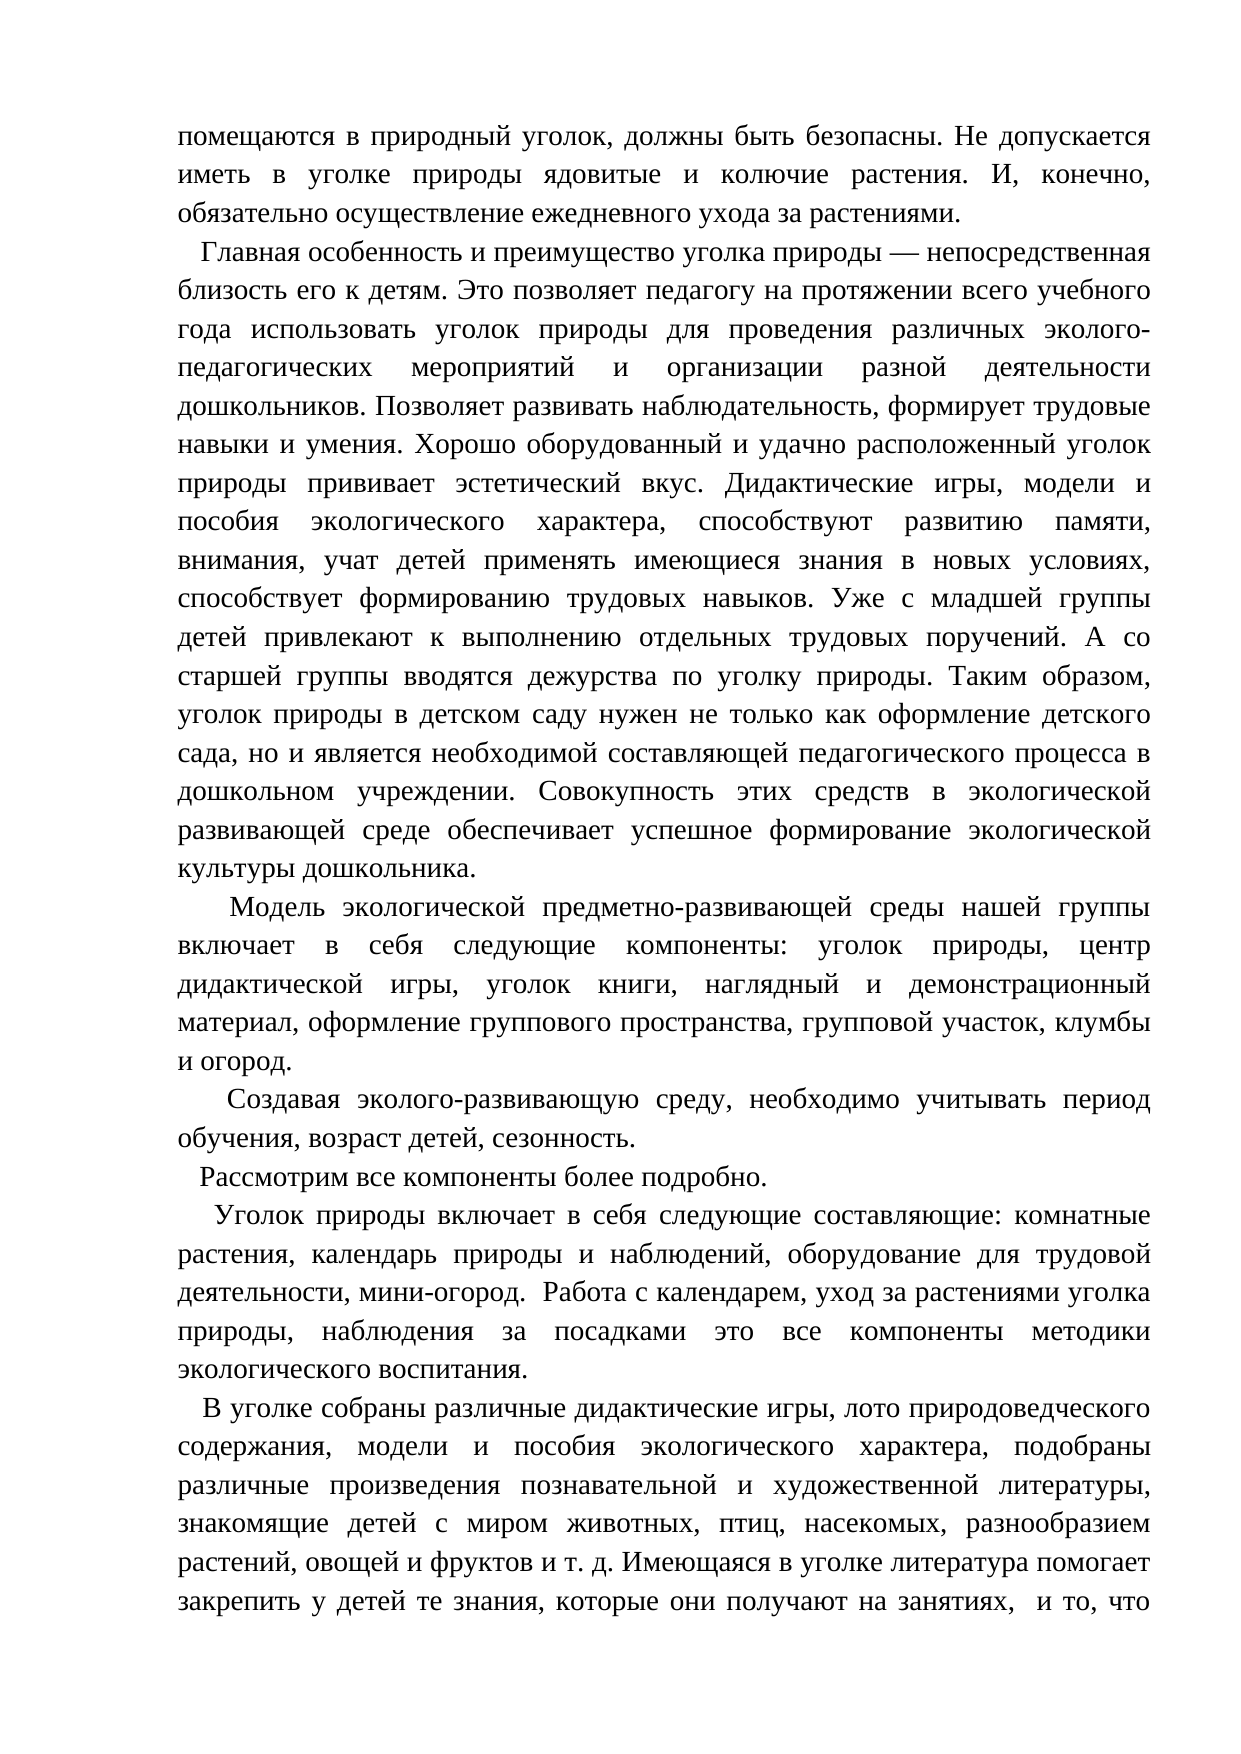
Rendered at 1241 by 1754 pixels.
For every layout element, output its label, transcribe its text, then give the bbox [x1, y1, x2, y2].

text Модель экологической предметно-развивающей среды нашей группы включает в себя следующие компоненты: уголок природы, центр дидактической игры, уголок книги, наглядный и демонстрационный материал, оформление группового пространства, групповой участок, клумбы и огород. [177, 889, 1152, 1077]
text Уголок природы включает в себя следующие составляющие: комнатные растения, календарь природы и наблюдений, оборудование для трудовой деятельности, мини-огород. Работа с календарем, уход за растениями уголка природы, наблюдения за посадками это все компоненты методики экологического воспитания. [177, 1197, 1152, 1385]
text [177, 1390, 1152, 1616]
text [177, 118, 1152, 229]
text Создавая эколого-развивающую среду, необходимо учитывать период обучения, возраст детей, сезонность. [177, 1082, 1152, 1154]
text Главная особенность и преимущество уголка природы — непосредственная близость его к детям. Это позволяет педагогу на протяжении всего учебного года использовать уголок природы для проведения различных эколого-педагогических мероприятий и организации разной деятельности дошкольников. Позволяет развивать наблюдательность, формирует трудовые навыки и умения. Хорошо оборудованный и удачно расположенный уголок природы прививает эстетический вкус. Дидактические игры, модели и пособия экологического характера, способствуют развитию памяти, внимания, учат детей применять имеющиеся знания в новых условиях, способствует формированию трудовых навыков. Уже с младшей группы детей привлекают к выполнению отдельных трудовых поручений. А со старшей группы вводятся дежурства по уголку природы. Таким образом, уголок природы в детском саду нужен не только как оформление детского сада, но и является необходимой составляющей педагогического процесса в дошкольном учреждении. Совокупность этих средств в экологической развивающей среде обеспечивает успешное формирование экологической культуры дошкольника. [177, 234, 1152, 884]
text Рассмотрим все компоненты более подробно. [177, 1159, 1152, 1192]
